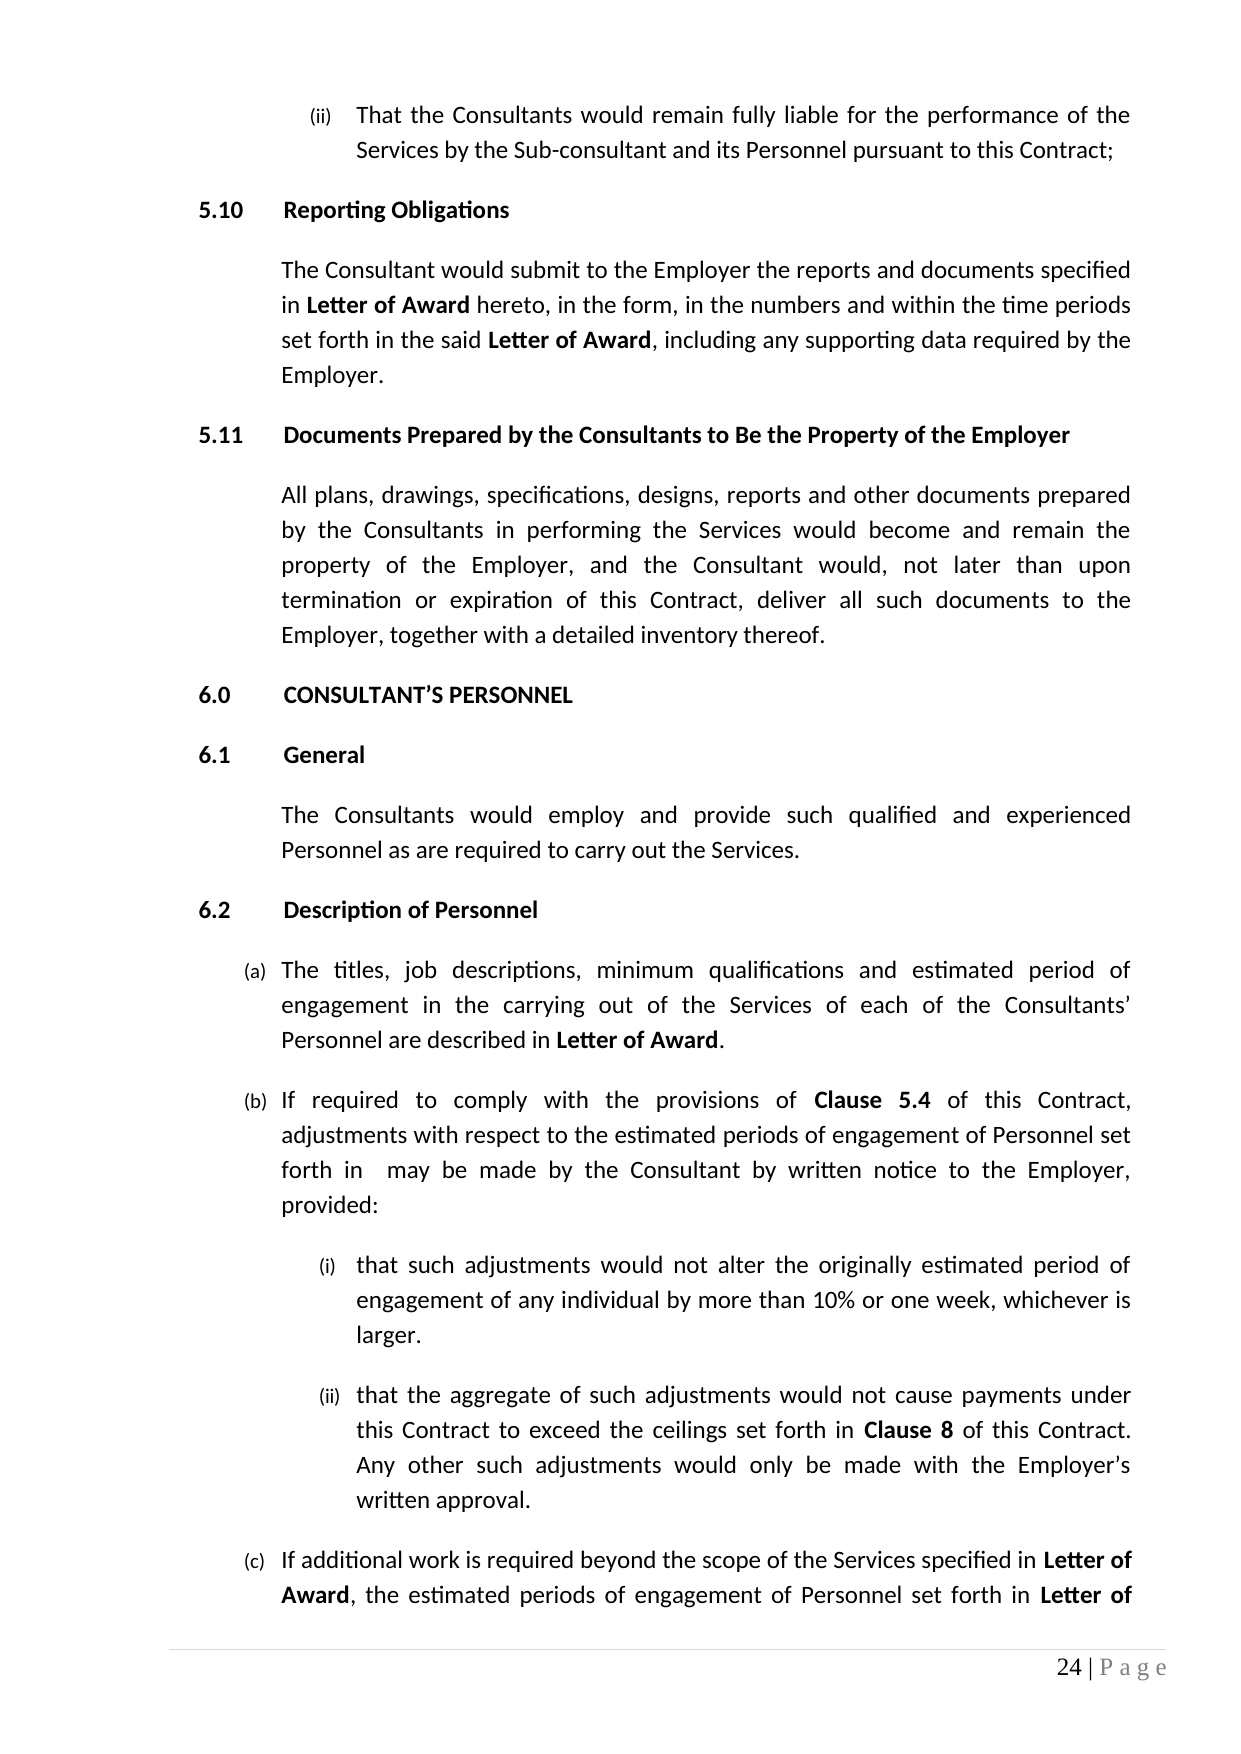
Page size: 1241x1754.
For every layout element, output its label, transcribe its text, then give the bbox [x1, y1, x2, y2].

list If required to comply with the provisions of Clause 5.4 of this Contract, adjustments with respect to the estimated periods of engagement of Personnel set forth in may be made by the Consultant by written notice to the Employer, provided: [244, 1084, 1132, 1219]
list Reporting Obligations [198, 194, 1132, 224]
list Documents Prepared by the Consultants to Be the Property of the Employer [198, 419, 1132, 449]
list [244, 1544, 1132, 1609]
list that the aggregate of such adjustments would not cause payments under this Contract to exceed the ceilings set forth in Clause 8 of this Contract. Any other such adjustments would only be made with the Employer’s written approval. [319, 1379, 1132, 1514]
text The Consultants would employ and provide such qualified and experienced Personnel as are required to carry out the Services. [281, 799, 1132, 864]
list That the Consultants would remain fully liable for the performance of the Services by the Sub-consultant and its Personnel pursuant to this Contract; [309, 99, 1132, 164]
text The Consultant would submit to the Employer the reports and documents specified in Letter of Award hereto, in the form, in the numbers and within the time periods set forth in the said Letter of Award, including any supporting data required by the Employer. [281, 254, 1132, 389]
list The titles, job descriptions, minimum qualifications and estimated period of engagement in the carrying out of the Services of each of the Consultants’ Personnel are described in Letter of Award. [244, 954, 1132, 1054]
text All plans, drawings, specifications, designs, reports and other documents prepared by the Consultants in performing the Services would become and remain the property of the Employer, and the Consultant would, not later than upon termination or expiration of this Contract, deliver all such documents to the Employer, together with a detailed inventory thereof. [281, 479, 1132, 649]
subtitle CONSULTANT’S PERSONNEL [198, 679, 1132, 709]
list General [198, 739, 1132, 769]
list Description of Personnel [198, 894, 1132, 924]
list that such adjustments would not alter the originally estimated period of engagement of any individual by more than 10% or one week, whichever is larger. [319, 1249, 1132, 1349]
